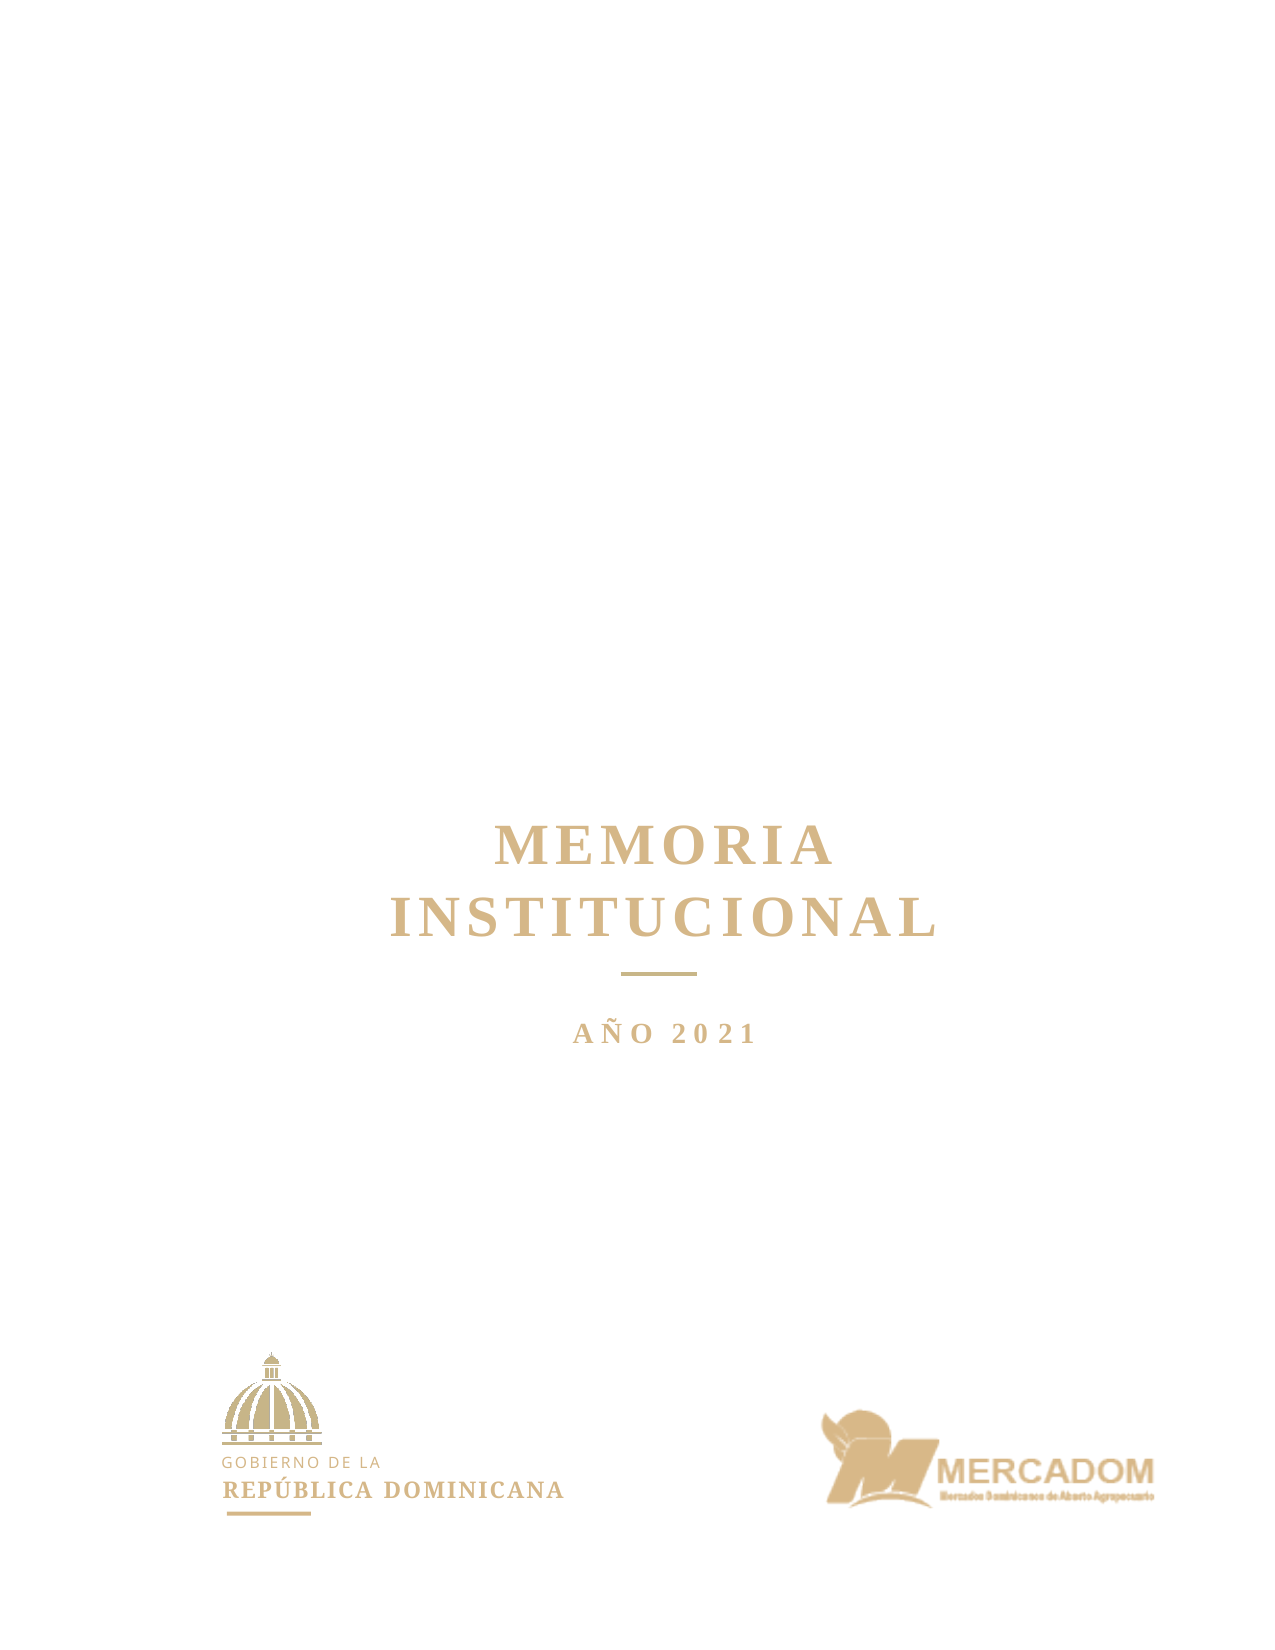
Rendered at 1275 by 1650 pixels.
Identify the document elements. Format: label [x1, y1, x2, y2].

picture [792, 1370, 1203, 1553]
picture [221, 1350, 322, 1445]
